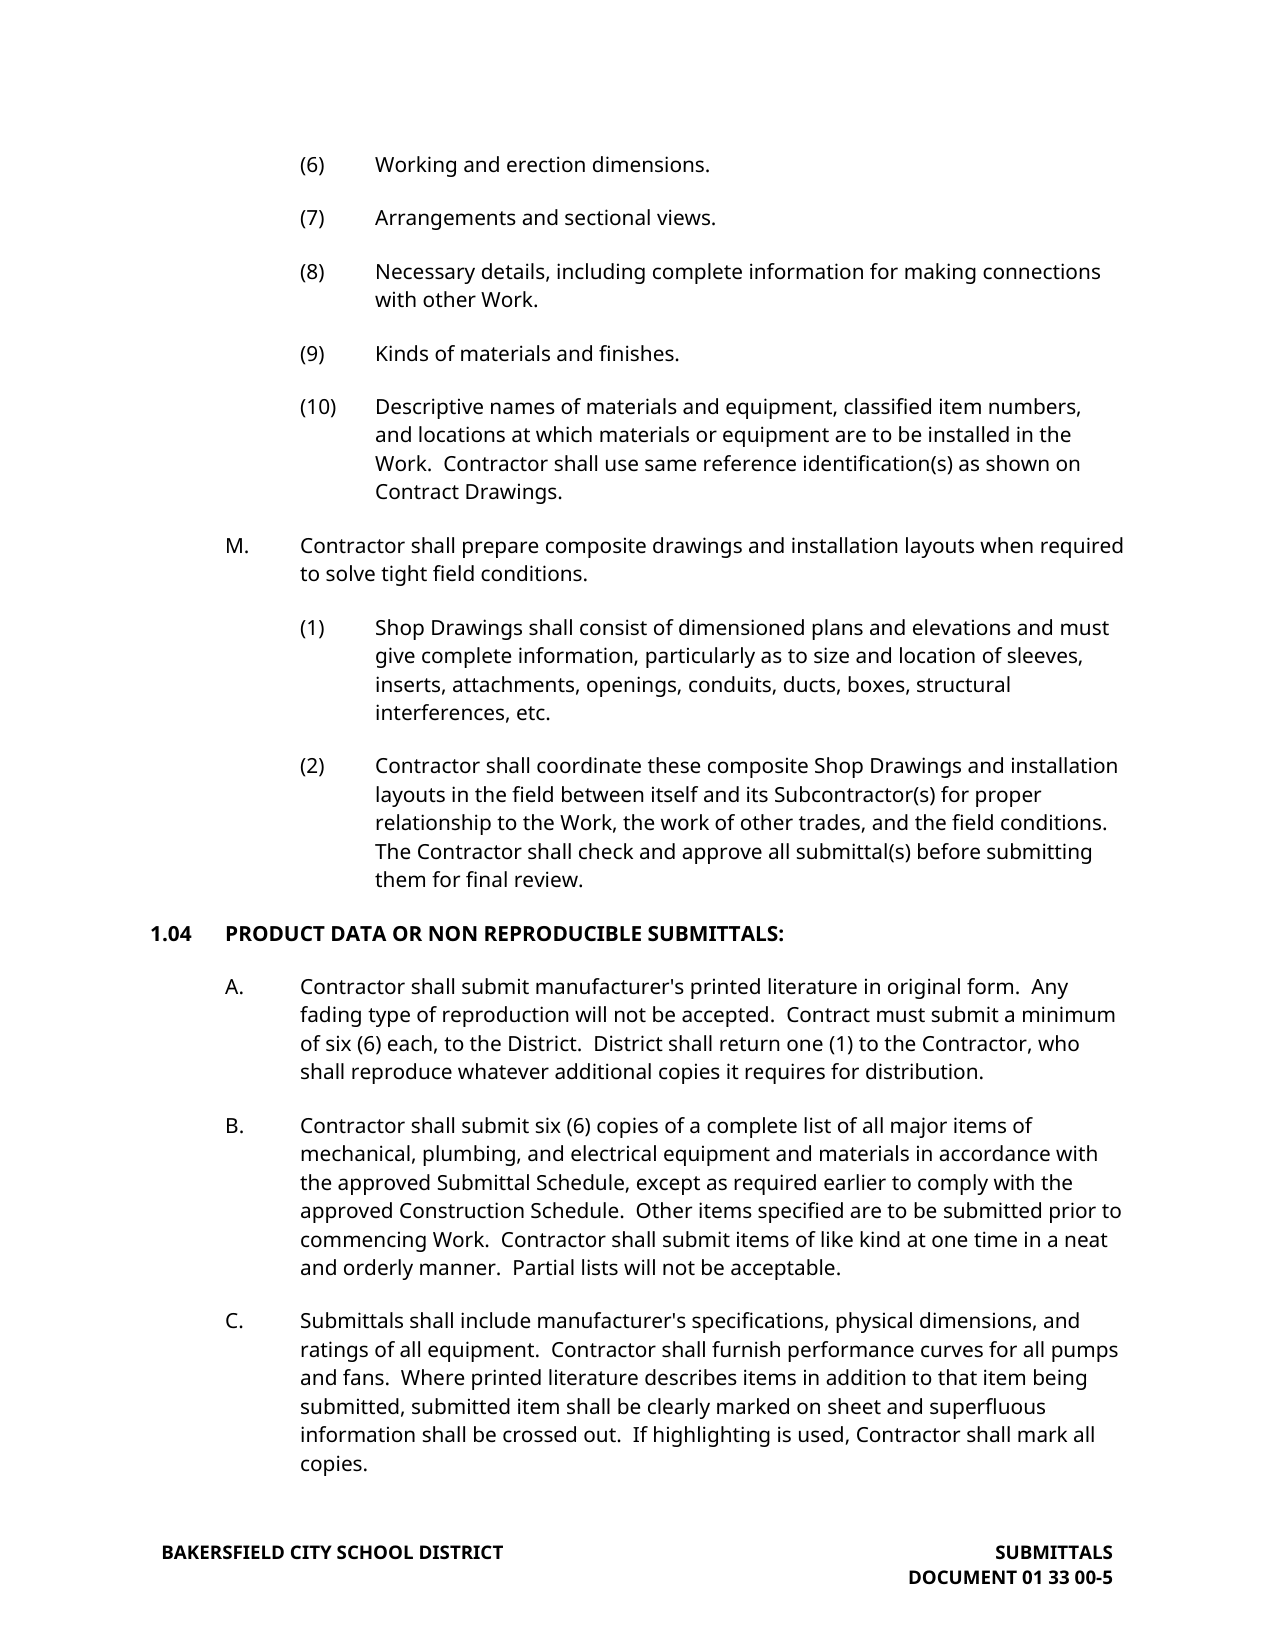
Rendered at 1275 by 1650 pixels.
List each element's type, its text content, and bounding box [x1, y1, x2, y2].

text Working and erection dimensions. [300, 150, 1125, 178]
text Contractor shall submit six (6) copies of a complete list of all major items of mechanical, plumbing, and electrical equipment and materials in accordance with the approved Submittal Schedule, except as required earlier to comply with the approved Construction Schedule. Other items specified are to be submitted prior to commencing Work. Contractor shall submit items of like kind at one time in a neat and orderly manner. Partial lists will not be acceptable. [225, 1111, 1125, 1282]
text Descriptive names of materials and equipment, classified item numbers, and locations at which materials or equipment are to be installed in the Work. Contractor shall use same reference identification(s) as shown on Contract Drawings. [300, 392, 1125, 506]
text PRODUCT DATA OR NON REPRODUCIBLE SUBMITTALS: [150, 919, 1125, 947]
text Shop Drawings shall consist of dimensioned plans and elevations and must give complete information, particularly as to size and location of sleeves, inserts, attachments, openings, conduits, ducts, boxes, structural interferences, etc. [300, 613, 1125, 727]
text Contractor shall coordinate these composite Shop Drawings and installation layouts in the field between itself and its Subcontractor(s) for proper relationship to the Work, the work of other trades, and the field conditions. The Contractor shall check and approve all submittal(s) before submitting them for final review. [300, 752, 1125, 894]
text Contractor shall submit manufacturer's printed literature in original form. Any fading type of reproduction will not be accepted. Contract must submit a minimum of six (6) each, to the District. District shall return one (1) to the Contractor, who shall reproduce whatever additional copies it requires for distribution. [225, 972, 1125, 1086]
text Arrangements and sectional views. [300, 203, 1125, 232]
text Contractor shall prepare composite drawings and installation layouts when required to solve tight field conditions. [225, 531, 1125, 588]
text Kinds of materials and finishes. [300, 339, 1125, 367]
text Submittals shall include manufacturer's specifications, physical dimensions, and ratings of all equipment. Contractor shall furnish performance curves for all pumps and fans. Where printed literature describes items in addition to that item being submitted, submitted item shall be clearly marked on sheet and superfluous information shall be crossed out. If highlighting is used, Contractor shall mark all copies. [225, 1307, 1125, 1477]
text Necessary details, including complete information for making connections with other Work. [300, 257, 1125, 314]
